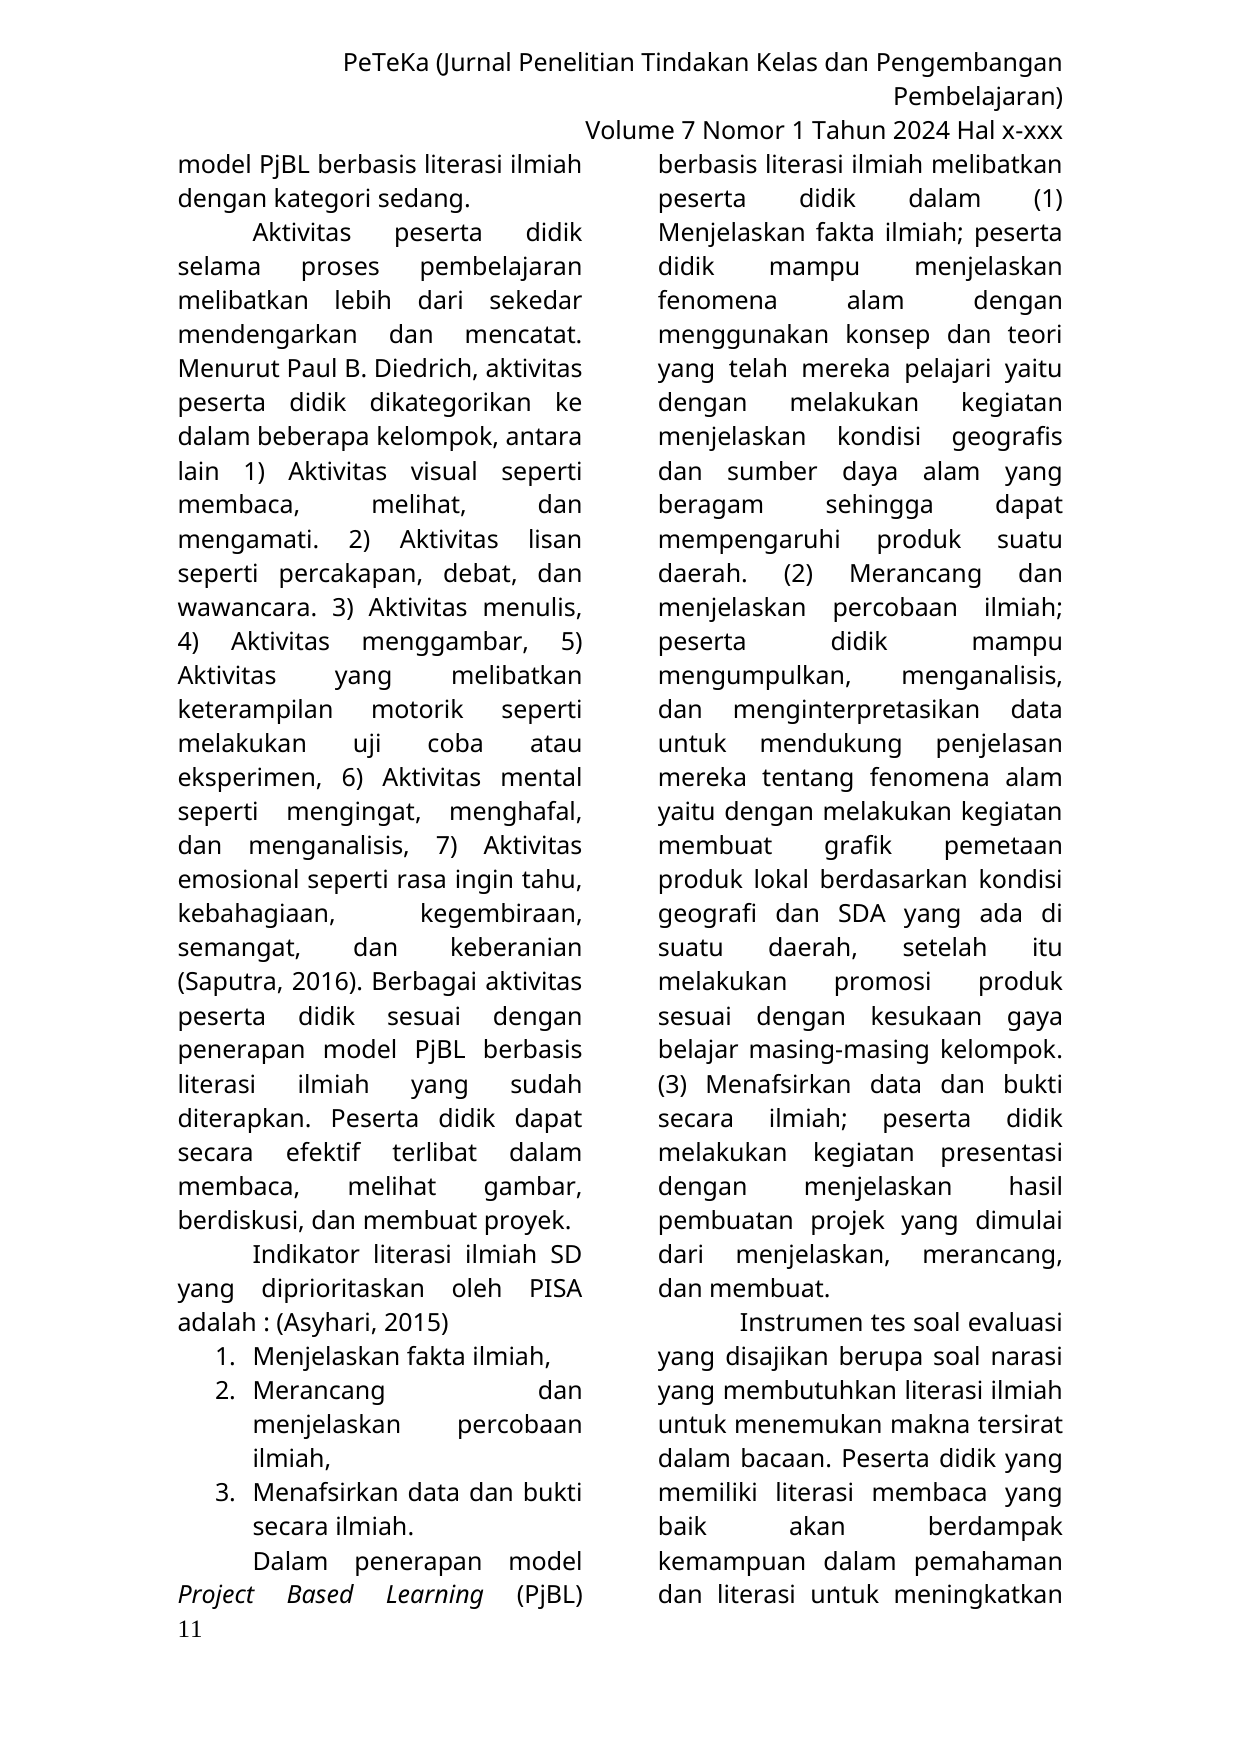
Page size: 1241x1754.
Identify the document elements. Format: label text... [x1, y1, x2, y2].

list Menafsirkan data dan bukti secara ilmiah. [215, 1475, 583, 1543]
list Menjelaskan fakta ilmiah, [215, 1339, 583, 1373]
list Merancang dan menjelaskan percobaan ilmiah, [215, 1373, 583, 1475]
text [177, 147, 583, 215]
text Indikator literasi ilmiah SD yang diprioritaskan oleh PISA adalah : (Asyhari, 2015) [177, 1237, 583, 1339]
text Aktivitas peserta didik selama proses pembelajaran melibatkan lebih dari sekedar mendengarkan dan mencatat. Menurut Paul B. Diedrich, aktivitas peserta didik dikategorikan ke dalam beberapa kelompok, antara lain 1) Aktivitas visual seperti membaca, melihat, dan mengamati. 2) Aktivitas lisan seperti percakapan, debat, dan wawancara. 3) Aktivitas menulis, 4) Aktivitas menggambar, 5) Aktivitas yang melibatkan keterampilan motorik seperti melakukan uji coba atau eksperimen, 6) Aktivitas mental seperti mengingat, menghafal, dan menganalisis, 7) Aktivitas emosional seperti rasa ingin tahu, kebahagiaan, kegembiraan, semangat, dan keberanian (Saputra, 2016). Berbagai aktivitas peserta didik sesuai dengan penerapan model PjBL berbasis literasi ilmiah yang sudah diterapkan. Peserta didik dapat secara efektif terlibat dalam membaca, melihat gambar, berdiskusi, dan membuat proyek. [177, 215, 583, 1237]
text Dalam penerapan model Project Based Learning (PjBL) berbasis literasi ilmiah melibatkan peserta didik dalam (1) Menjelaskan fakta ilmiah; peserta didik mampu menjelaskan fenomena alam dengan menggunakan konsep dan teori yang telah mereka pelajari yaitu dengan melakukan kegiatan menjelaskan kondisi geografis dan sumber daya alam yang beragam sehingga dapat mempengaruhi produk suatu daerah. (2) Merancang dan menjelaskan percobaan ilmiah; peserta didik mampu mengumpulkan, menganalisis, dan menginterpretasikan data untuk mendukung penjelasan mereka tentang fenomena alam yaitu dengan melakukan kegiatan membuat grafik pemetaan produk lokal berdasarkan kondisi geografi dan SDA yang ada di suatu daerah, setelah itu melakukan promosi produk sesuai dengan kesukaan gaya belajar masing-masing kelompok. (3) Menafsirkan data dan bukti secara ilmiah; peserta didik melakukan kegiatan presentasi dengan menjelaskan hasil pembuatan projek yang dimulai dari menjelaskan, merancang, dan membuat. [658, 147, 1063, 1305]
